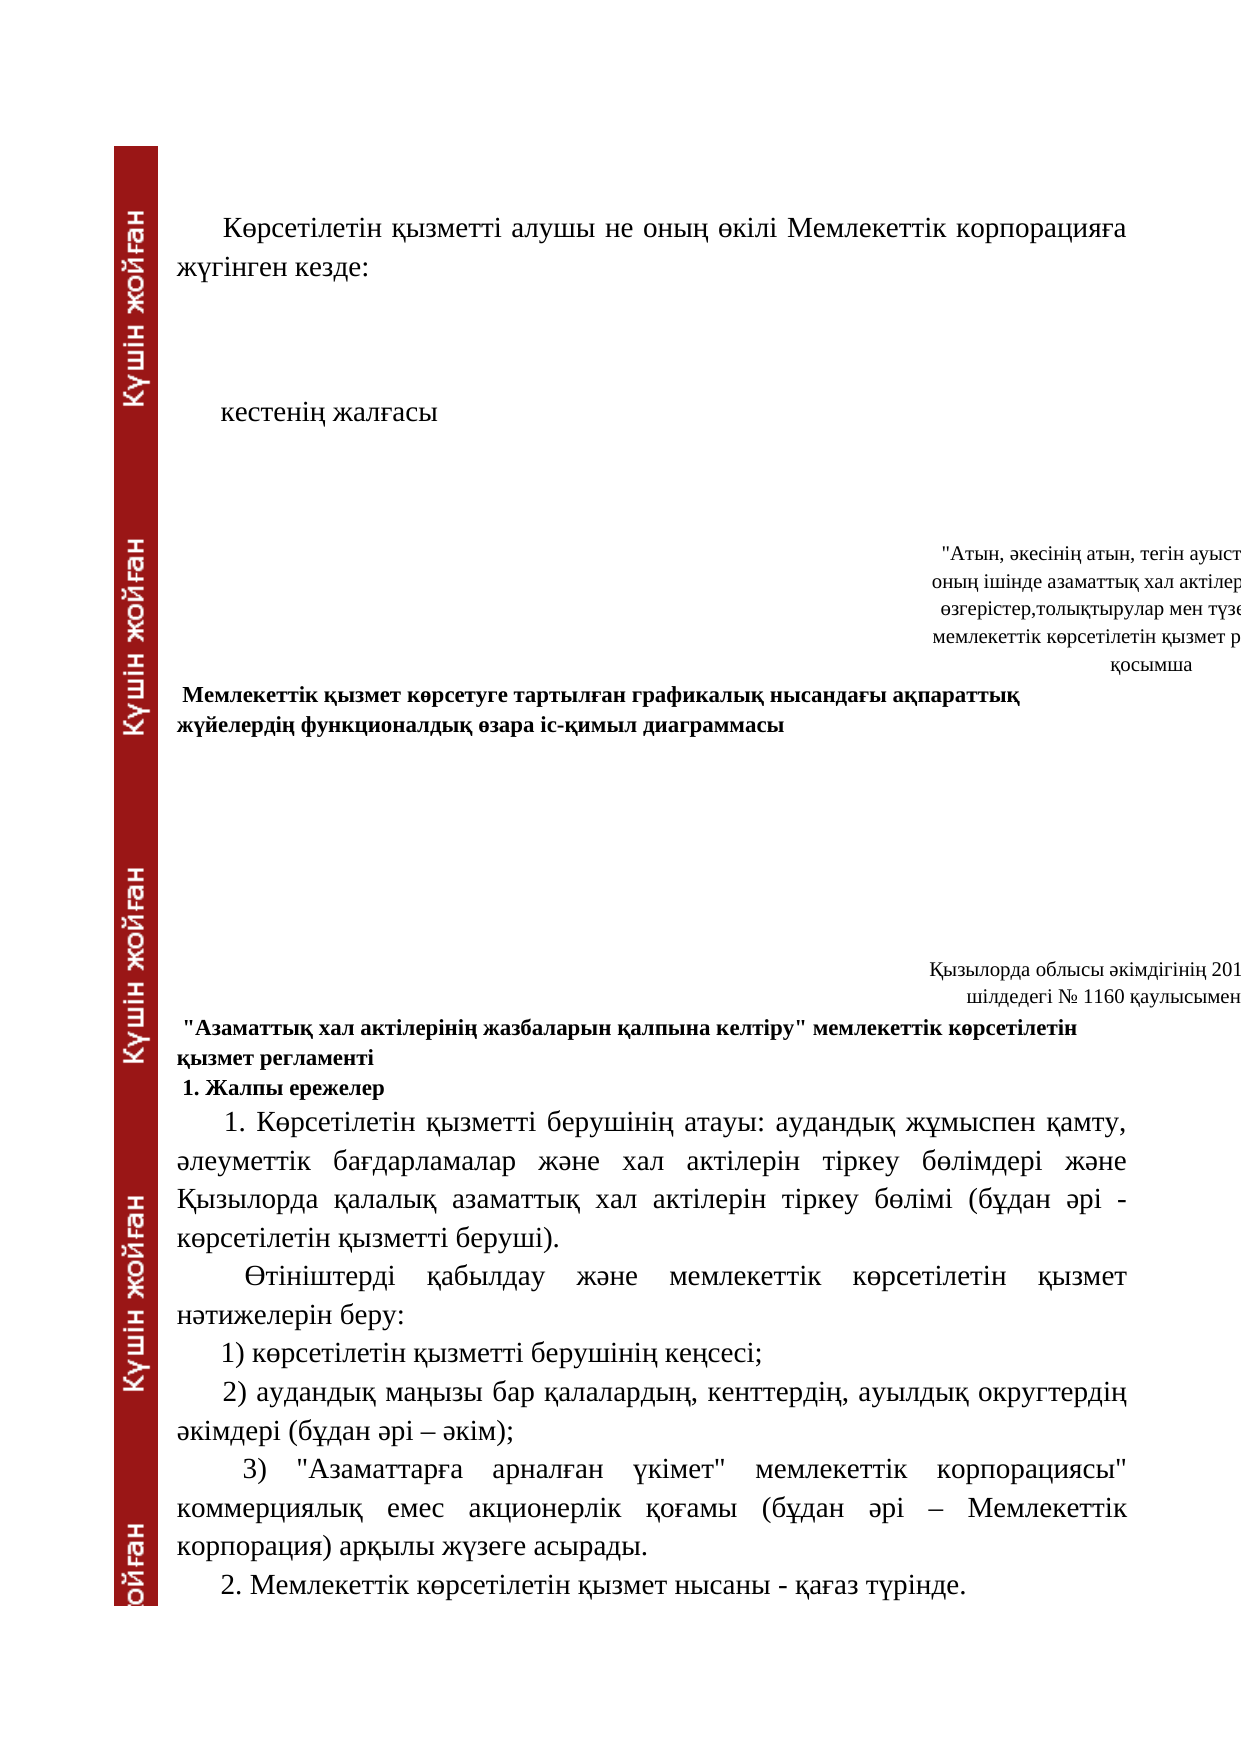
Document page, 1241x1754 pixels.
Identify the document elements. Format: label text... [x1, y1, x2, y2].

text Мемлекеттік қызмет көрсетуге тартылған графикалық нысандағы ақпараттық жүйелердің функционалдық өзара іс-қимыл диаграммасы [112, 681, 1128, 738]
picture [114, 1100, 158, 1104]
table_header "Атын, әкесінің атын, тегін ауыстыруды тіркеу, оның ішінде азаматтық хал актілері жазбаларына өзгерістер,толықтырулар мен түзетулер енгізу" мемлекеттік көрсетілетін қызмет регламентіне 2-қосымша [912, 540, 1240, 681]
picture [114, 1070, 158, 1074]
picture [114, 282, 158, 394]
text 2. Мемлекеттік көрсетілетін қызмет нысаны - қағаз түрінде. [112, 1567, 1128, 1600]
text "Азаматтық хал актілерінің жазбаларын қалпына келтіру" мемлекеттік көрсетілетін қызмет регламенті [112, 1014, 1128, 1070]
picture [114, 1562, 158, 1567]
text 2) аудандық маңызы бар қалалардың, кенттердің, ауылдық округтердің әкімдері (бұдан әрі – әкім); [112, 1374, 1128, 1446]
picture [114, 1253, 158, 1258]
picture [114, 1331, 158, 1336]
table_header [101, 955, 912, 1014]
text Көрсетілетін қызметті алушы не оның өкілі Мемлекеттік корпорацияға жүгінген кезде: [112, 210, 1128, 282]
text 1. Жалпы ережелер [112, 1074, 1128, 1100]
text 3) "Азаматтарға арналған үкімет" мемлекеттік корпорациясы" коммерциялық емес акционерлік қоғамы (бұдан әрі – Мемлекеттік корпорация) арқылы жүзеге асырады. [112, 1451, 1128, 1562]
picture [114, 1600, 158, 1606]
picture [114, 738, 158, 955]
text 1) көрсетілетін қызметті берушінің кеңсесі; [112, 1336, 1128, 1369]
picture [114, 428, 158, 540]
picture [114, 1369, 158, 1374]
picture [114, 1446, 158, 1451]
text Өтініштерді қабылдау және мемлекеттік көрсетілетін қызмет нәтижелерін беру: [112, 1258, 1128, 1331]
text кестенің жалғасы [112, 394, 1128, 428]
picture [114, 146, 158, 210]
table_header Қызылорда облысы әкімдігінің 2018 жылғы " 05 " шілдедегі № 1160 қаулысымен бекітілген [912, 955, 1240, 1014]
text 1. Көрсетілетін қызметті берушінің атауы: аудандық жұмыспен қамту, әлеуметтік бағдарламалар және хал актілерін тіркеу бөлімдері және Қызылорда қалалық азаматтық хал актілерін тіркеу бөлімі (бұдан әрі - көрсетілетін қызметті беруші). [112, 1104, 1128, 1253]
table_header [101, 540, 912, 681]
